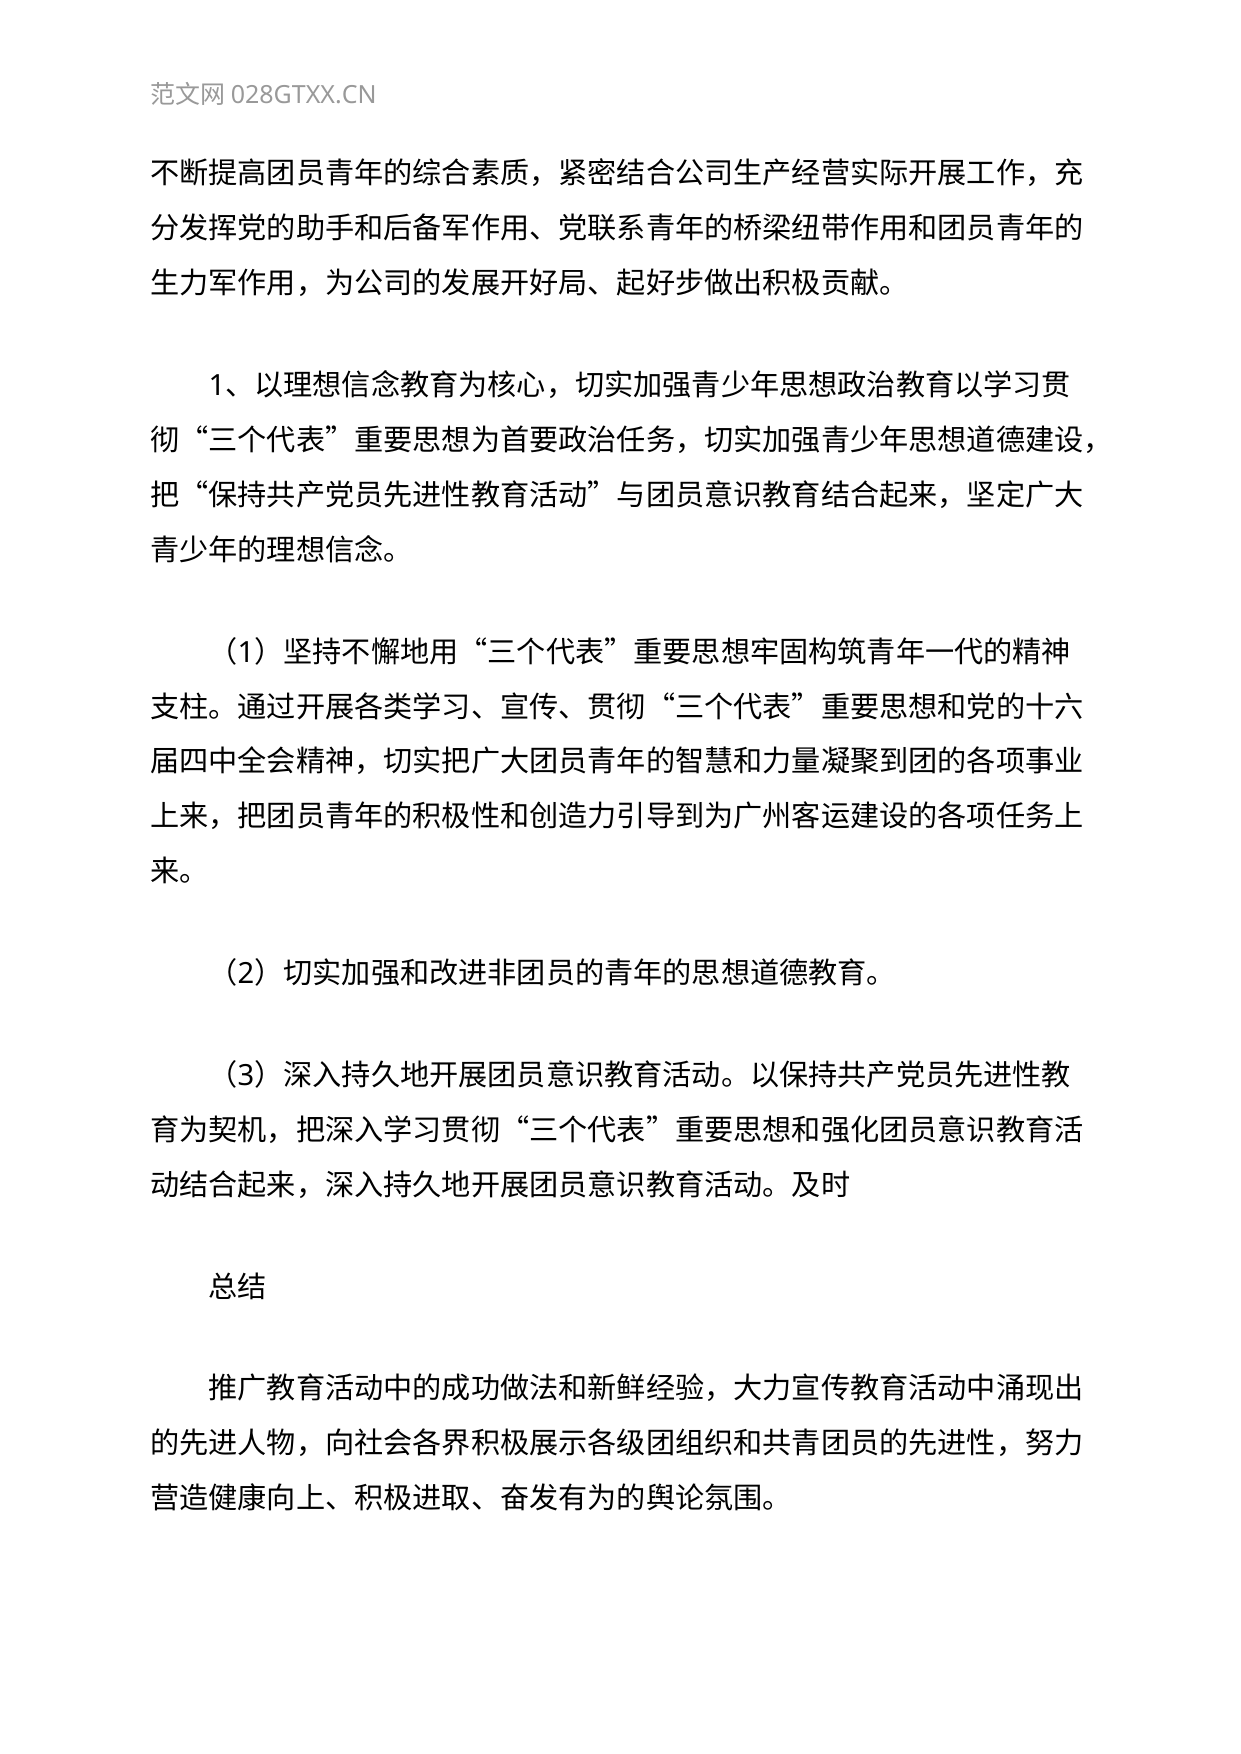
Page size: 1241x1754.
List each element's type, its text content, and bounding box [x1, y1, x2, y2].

text 推广教育活动中的成功做法和新鲜经验，大力宣传教育活动中涌现出的先进人物，向社会各界积极展示各级团组织和共青团员的先进性，努力营造健康向上、积极进取、奋发有为的舆论氛围。 [150, 1365, 1090, 1517]
text （1）坚持不懈地用“三个代表”重要思想牢固构筑青年一代的精神支柱。通过开展各类学习、宣传、贯彻“三个代表”重要思想和党的十六届四中全会精神，切实把广大团员青年的智慧和力量凝聚到团的各项事业上来，把团员青年的积极性和创造力引导到为广州客运建设的各项任务上来。 [150, 628, 1090, 890]
text （2）切实加强和改进非团员的青年的思想道德教育。 [150, 949, 1090, 992]
text （3）深入持久地开展团员意识教育活动。以保持共产党员先进性教育为契机，把深入学习贯彻“三个代表”重要思想和强化团员意识教育活动结合起来，深入持久地开展团员意识教育活动。及时 [150, 1052, 1090, 1204]
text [150, 150, 1090, 302]
text 总结 [150, 1263, 1090, 1306]
text 1、以理想信念教育为核心，切实加强青少年思想政治教育以学习贯彻“三个代表”重要思想为首要政治任务，切实加强青少年思想道德建设，把“保持共产党员先进性教育活动”与团员意识教育结合起来，坚定广大青少年的理想信念。 [150, 362, 1090, 569]
